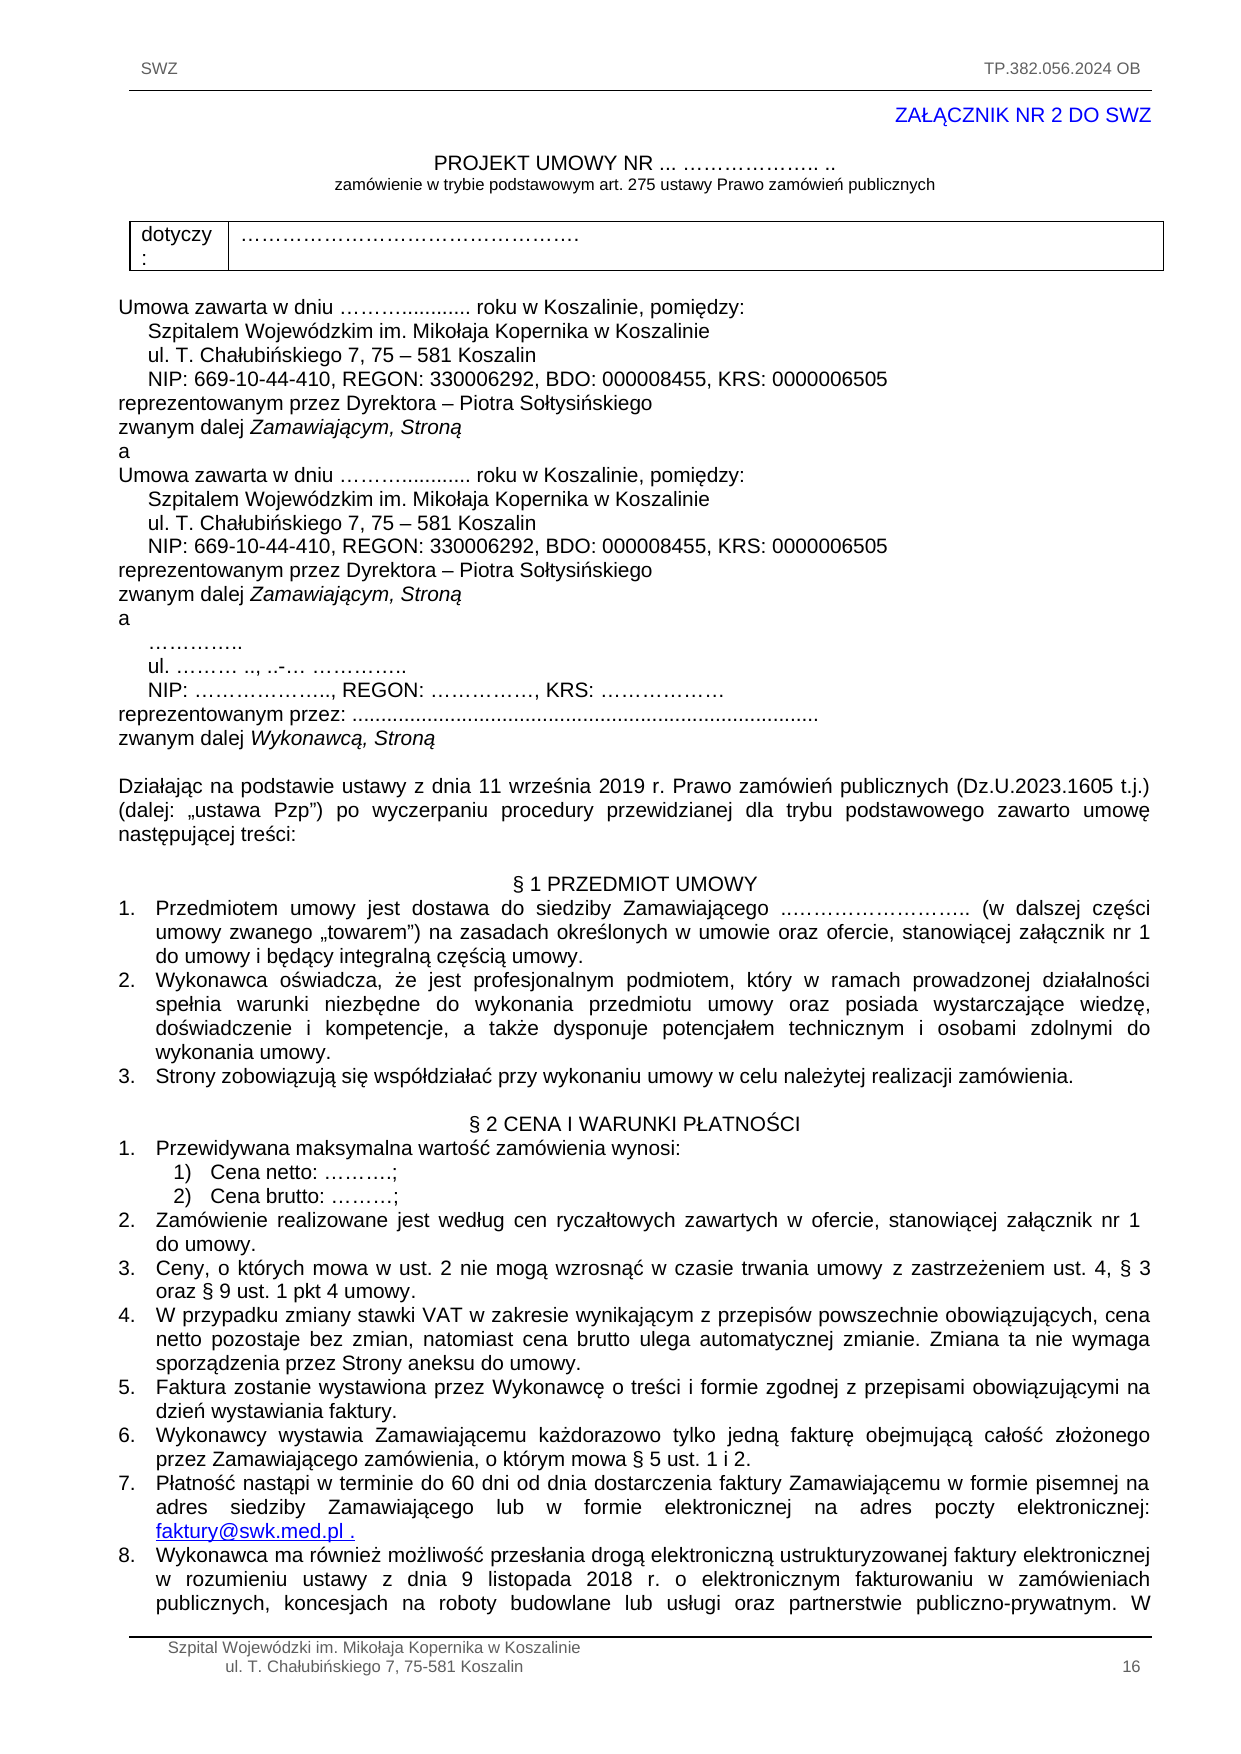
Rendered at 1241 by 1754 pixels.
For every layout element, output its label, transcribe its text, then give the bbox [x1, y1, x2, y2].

text zwanym dalej Wykonawcą, Stroną [118, 726, 1152, 750]
table_header …………………………………………. [229, 222, 1163, 270]
list Przedmiotem umowy jest dostawa do siedziby Zamawiającego ..…………………….. (w dalszej części umowy zwanego „towarem”) na zasadach określonych w umowie oraz ofercie, stanowiącej załącznik nr 1 do umowy i będący integralną częścią umowy. [118, 896, 1152, 968]
text reprezentowanym przez Dyrektora – Piotra Sołtysińskiego [118, 558, 1152, 582]
list Przewidywana maksymalna wartość zamówienia wynosi: [118, 1136, 1152, 1159]
text ul. T. Chałubińskiego 7, 75 – 581 Koszalin [148, 510, 1152, 534]
text NIP: ……………….., REGON: ……………, KRS: ……………… [148, 678, 1152, 702]
text Szpitalem Wojewódzkim im. Mikołaja Kopernika w Koszalinie [148, 486, 1152, 510]
text zwanym dalej Zamawiającym, Stroną [118, 414, 1152, 438]
list W przypadku zmiany stawki VAT w zakresie wynikającym z przepisów powszechnie obowiązujących, cena netto pozostaje bez zmian, natomiast cena brutto ulega automatycznej zmianie. Zmiana ta nie wymaga sporządzenia przez Strony aneksu do umowy. [118, 1303, 1152, 1375]
text Umowa zawarta w dniu ………............ roku w Koszalinie, pomiędzy: [118, 295, 1152, 319]
list Faktura zostanie wystawiona przez Wykonawcę o treści i formie zgodnej z przepisami obowiązującymi na dzień wystawiania faktury. [118, 1375, 1152, 1423]
text NIP: 669-10-44-410, REGON: 330006292, BDO: 000008455, KRS: 0000006505 [148, 367, 1152, 391]
text ………….. [148, 630, 1152, 654]
text a [118, 606, 1152, 630]
text NIP: 669-10-44-410, REGON: 330006292, BDO: 000008455, KRS: 0000006505 [148, 534, 1152, 558]
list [118, 1543, 1152, 1615]
list Płatność nastąpi w terminie do 60 dni od dnia dostarczenia faktury Zamawiającemu w formie pisemnej na adres siedziby Zamawiającego lub w formie elektronicznej na adres poczty elektronicznej: faktury@swk.med.pl . [118, 1471, 1152, 1543]
text Działając na podstawie ustawy z dnia 11 września 2019 r. Prawo zamówień publicznych (Dz.U.2023.1605 t.j.) (dalej: „ustawa Pzp”) po wyczerpaniu procedury przewidzianej dla trybu podstawowego zawarto umowę następującej treści: [118, 774, 1152, 846]
text ZAŁĄCZNIK NR 2 DO SWZ [118, 103, 1152, 127]
list Cena brutto: ………; [173, 1183, 1152, 1207]
text reprezentowanym przez: ................................................................................. [118, 702, 1152, 726]
text Szpitalem Wojewódzkim im. Mikołaja Kopernika w Koszalinie [148, 319, 1152, 343]
text § 2 CENA I WARUNKI PŁATNOŚCI [118, 1112, 1152, 1136]
text zamówienie w trybie podstawowym art. 275 ustawy Prawo zamówień publicznych [118, 175, 1152, 194]
list Cena netto: ……….; [173, 1159, 1152, 1183]
list Wykonawca oświadcza, że jest profesjonalnym podmiotem, który w ramach prowadzonej działalności spełnia warunki niezbędne do wykonania przedmiotu umowy oraz posiada wystarczające wiedzę, doświadczenie i kompetencje, a także dysponuje potencjałem technicznym i osobami zdolnymi do wykonania umowy. [118, 968, 1152, 1064]
text reprezentowanym przez Dyrektora – Piotra Sołtysińskiego [118, 391, 1152, 414]
list Ceny, o których mowa w ust. 2 nie mogą wzrosnąć w czasie trwania umowy z zastrzeżeniem ust. 4, § 3 oraz § 9 ust. 1 pkt 4 umowy. [118, 1255, 1152, 1303]
text zwanym dalej Zamawiającym, Stroną [118, 582, 1152, 606]
list Strony zobowiązują się współdziałać przy wykonaniu umowy w celu należytej realizacji zamówienia. [118, 1064, 1152, 1088]
list Zamówienie realizowane jest według cen ryczałtowych zawartych w ofercie, stanowiącej załącznik nr 1 do umowy. [118, 1207, 1152, 1255]
text PROJEKT UMOWY NR ... ……………….. .. [118, 151, 1152, 175]
text a [118, 438, 1152, 462]
text § 1 PRZEDMIOT UMOWY [118, 872, 1152, 896]
text Umowa zawarta w dniu ………............ roku w Koszalinie, pomiędzy: [118, 462, 1152, 486]
text ul. ……… .., ..-… ………….. [148, 654, 1152, 678]
table_header dotyczy: [131, 222, 228, 270]
list Wykonawcy wystawia Zamawiającemu każdorazowo tylko jedną fakturę obejmującą całość złożonego przez Zamawiającego zamówienia, o którym mowa § 5 ust. 1 i 2. [118, 1423, 1152, 1471]
text ul. T. Chałubińskiego 7, 75 – 581 Koszalin [148, 343, 1152, 367]
